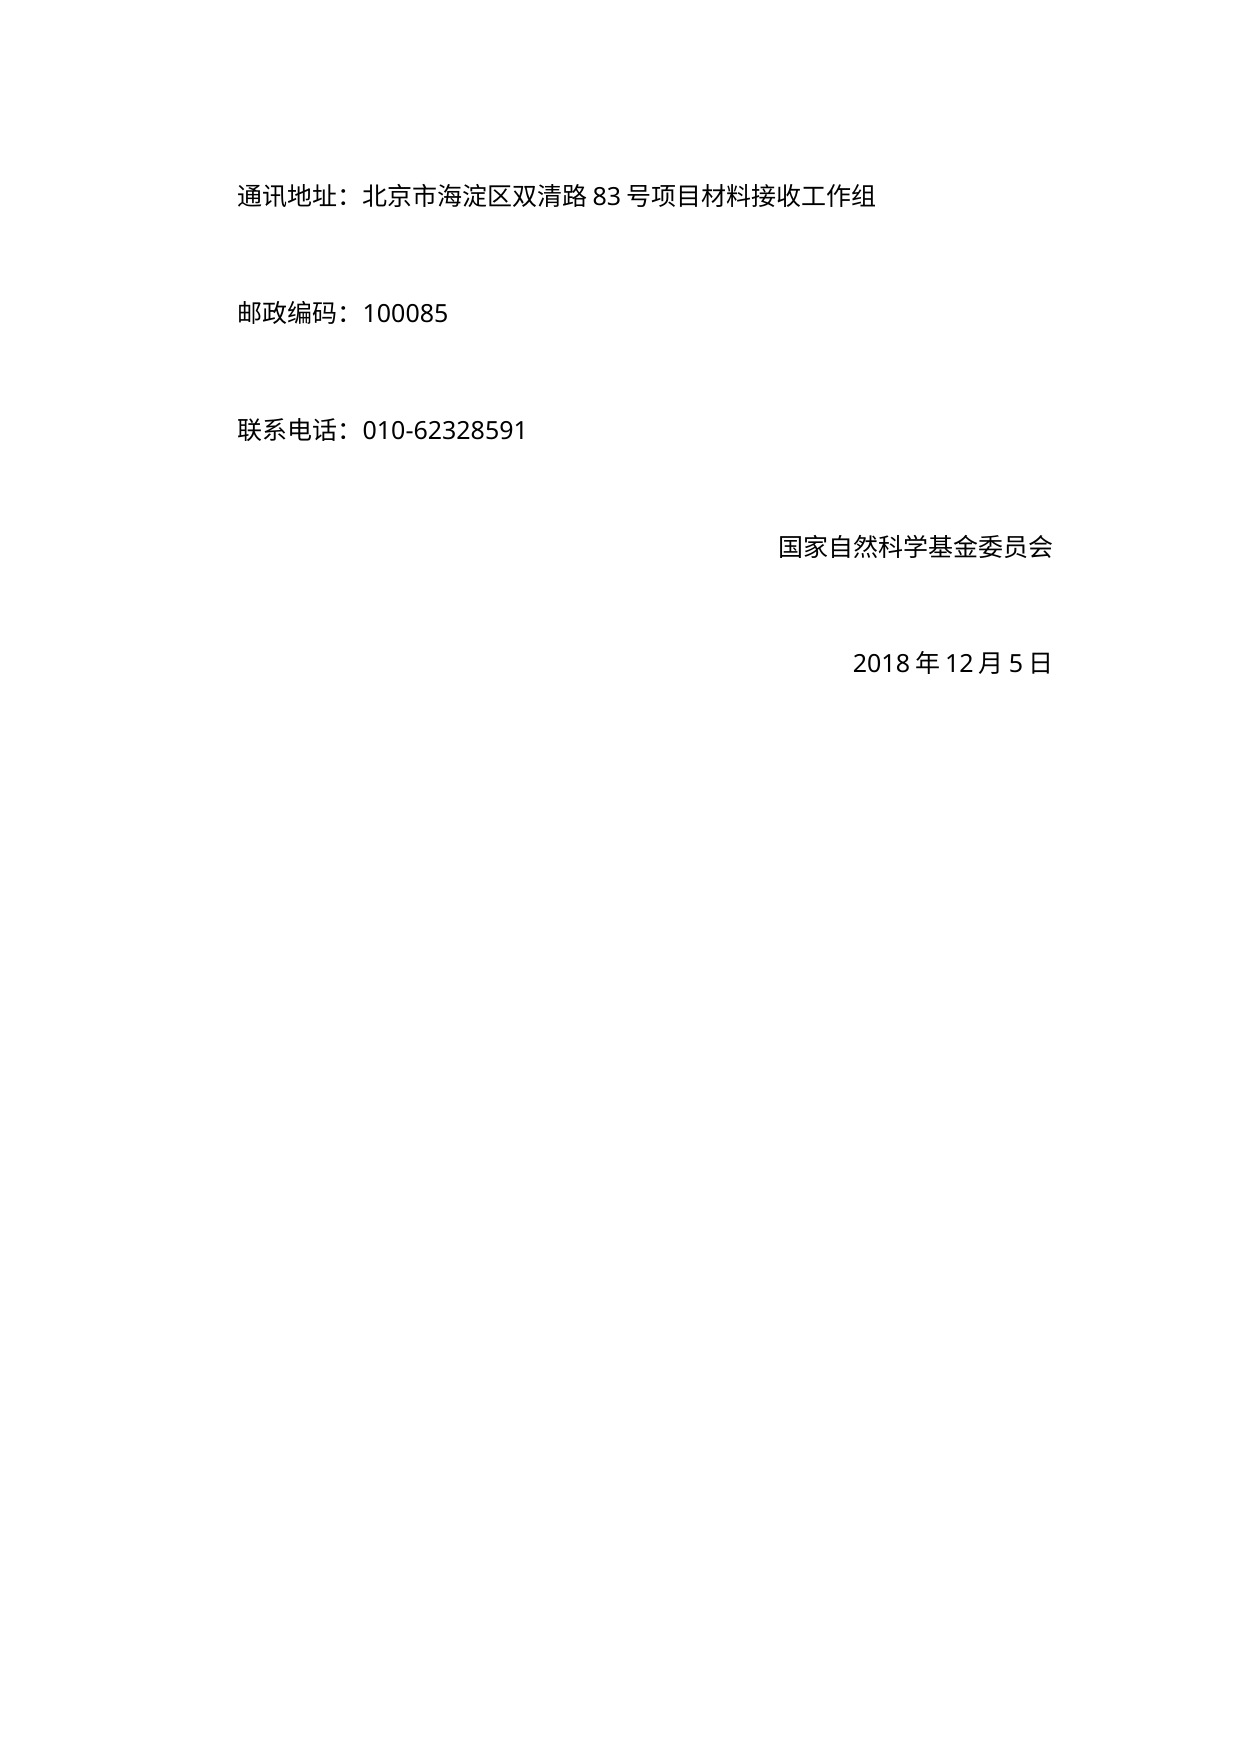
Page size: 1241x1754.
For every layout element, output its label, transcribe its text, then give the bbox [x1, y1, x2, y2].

text 通讯地址：北京市海淀区双清路83号项目材料接收工作组 [187, 162, 1053, 227]
text 2018年12月5日 [187, 629, 1053, 694]
text 联系电话：010-62328591 [187, 396, 1053, 461]
text 国家自然科学基金委员会 [187, 513, 1053, 578]
text 邮政编码：100085 [187, 279, 1053, 344]
